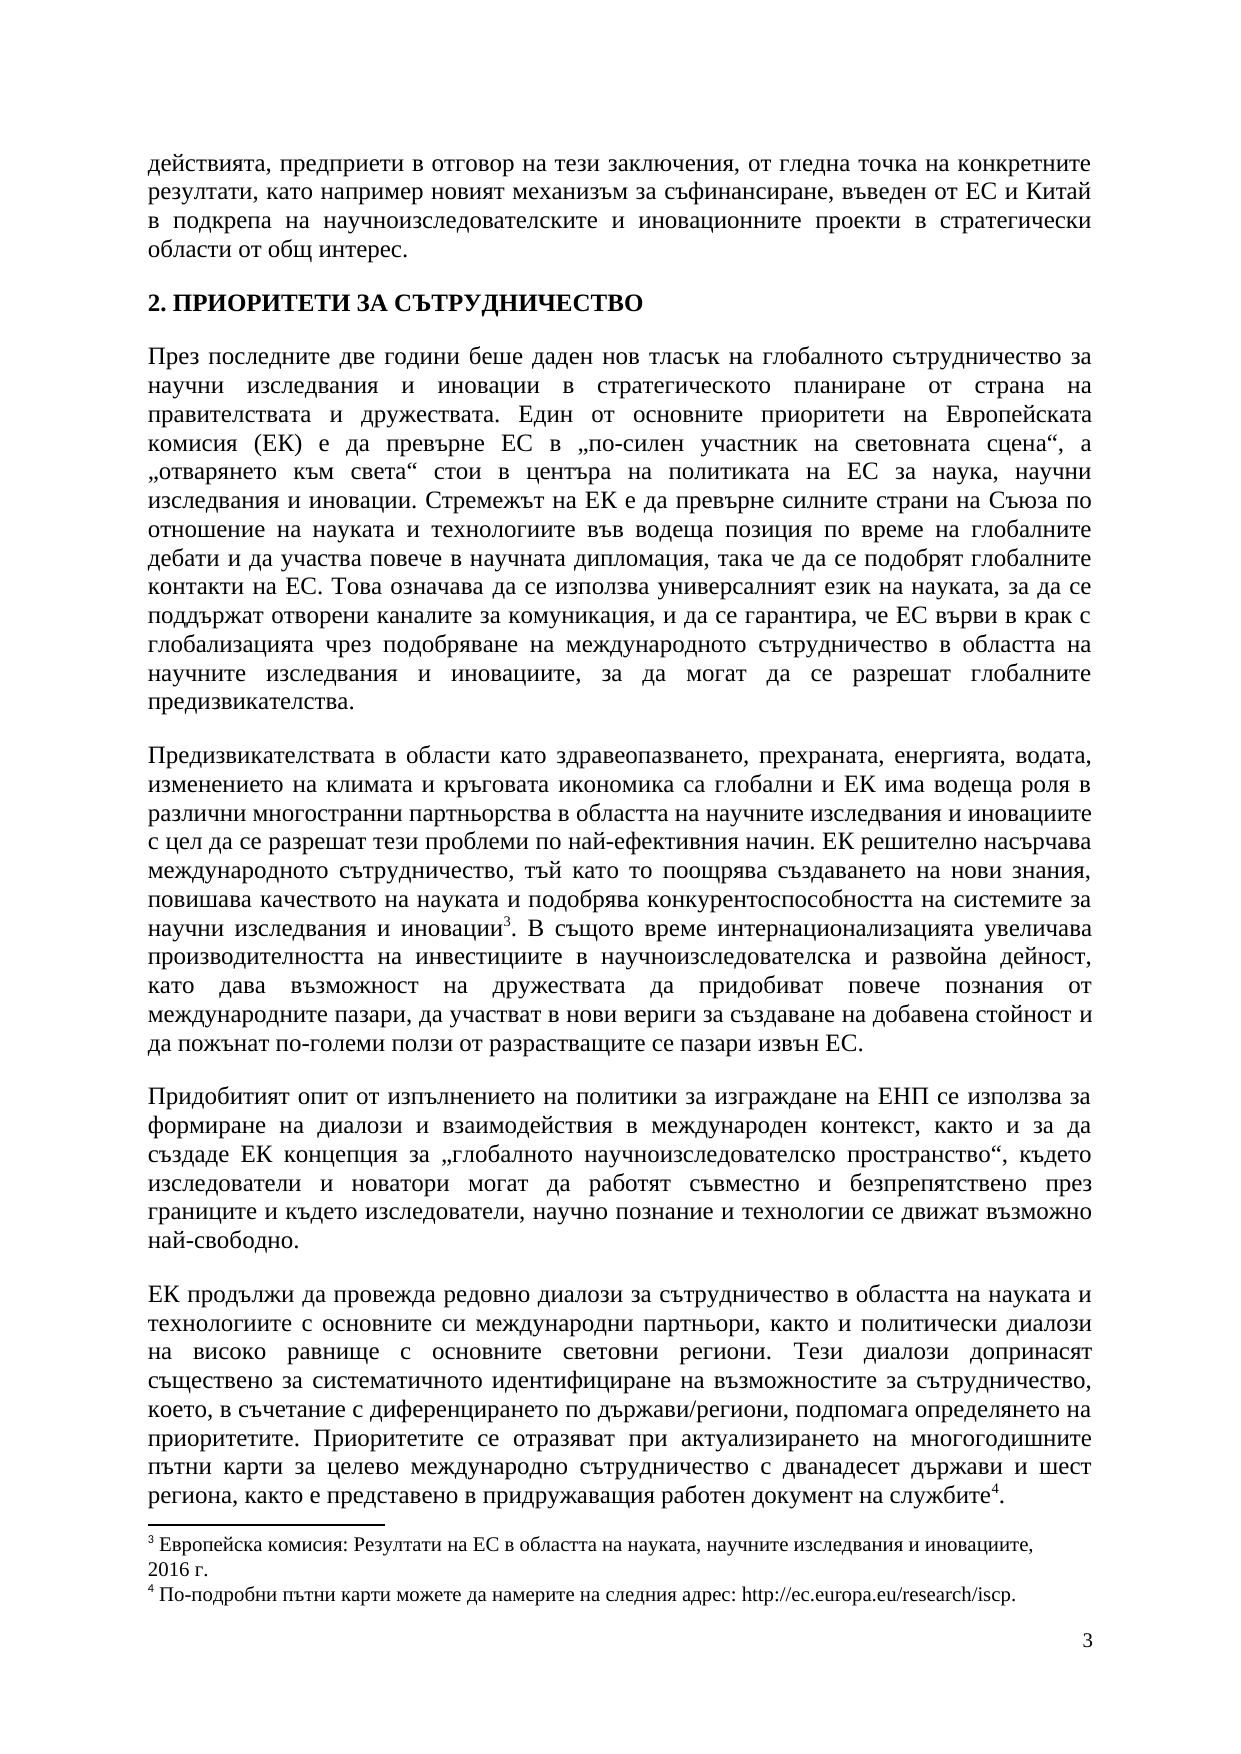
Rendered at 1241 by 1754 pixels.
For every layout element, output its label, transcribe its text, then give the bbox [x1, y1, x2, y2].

text Предизвикателствата в области като здравеопазването, прехраната, енергията, водата, изменението на климата и кръговата икономика са глобални и ЕК има водеща роля в различни многостранни партньорства в областта на научните изследвания и иновациите с цел да се разрешат тези проблеми по най-ефективния начин. ЕК решително насърчава международното сътрудничество, тъй като то поощрява създаването на нови знания, повишава качеството на науката и подобрява конкурентоспособността на системите за научни изследвания и иновации. В същото време интернационализацията увеличава производителността на инвестициите в научноизследователска и развойна дейност, като дава възможност на дружествата да придобиват повече познания от международните пазари, да участват в нови вериги за създаване на добавена стойност и да пожънат по-големи ползи от разрастващите се пазари извън ЕС. [148, 740, 1093, 1056]
subtitle 2. Приоритети за сътрудничество [148, 288, 1093, 316]
text ЕК продължи да провежда редовно диалози за сътрудничество в областта на науката и технологиите с основните си международни партньори, както и политически диалози на високо равнище с основните световни региони. Тези диалози допринасят съществено за систематичното идентифициране на възможностите за сътрудничество, което, в съчетание с диференцирането по държави/региони, подпомага определянето на приоритетите. Приоритетите се отразяват при актуализирането на многогодишните пътни карти за целево международно сътрудничество с дванадесет държави и шест региона, както е представено в придружаващия работен документ на службите. [148, 1279, 1093, 1509]
text Придобитият опит от изпълнението на политики за изграждане на ЕНП се използва за формиране на диалози и взаимодействия в международен контекст, както и за да създаде ЕК концепция за „глобалното научноизследователско пространство“, където изследователи и новатори могат да работят съвместно и безпрепятствено през границите и където изследователи, научно познание и технологии се движат възможно най-свободно. [148, 1081, 1093, 1254]
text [148, 148, 1093, 263]
text През последните две години беше даден нов тласък на глобалното сътрудничество за научни изследвания и иновации в стратегическото планиране от страна на правителствата и дружествата. Един от основните приоритети на Европейската комисия (ЕК) е да превърне ЕС в „по-силен участник на световната сцена“, а „отварянето към света“ стои в центъра на политиката на ЕС за наука, научни изследвания и иновации. Стремежът на ЕК е да превърне силните страни на Съюза по отношение на науката и технологиите във водеща позиция по време на глобалните дебати и да участва повече в научната дипломация, така че да се подобрят глобалните контакти на ЕС. Това означава да се използва универсалният език на науката, за да се поддържат отворени каналите за комуникация, и да се гарантира, че ЕС върви в крак с глобализацията чрез подобряване на международното сътрудничество в областта на научните изследвания и иновациите, за да могат да се разрешат глобалните предизвикателства. [148, 341, 1093, 715]
